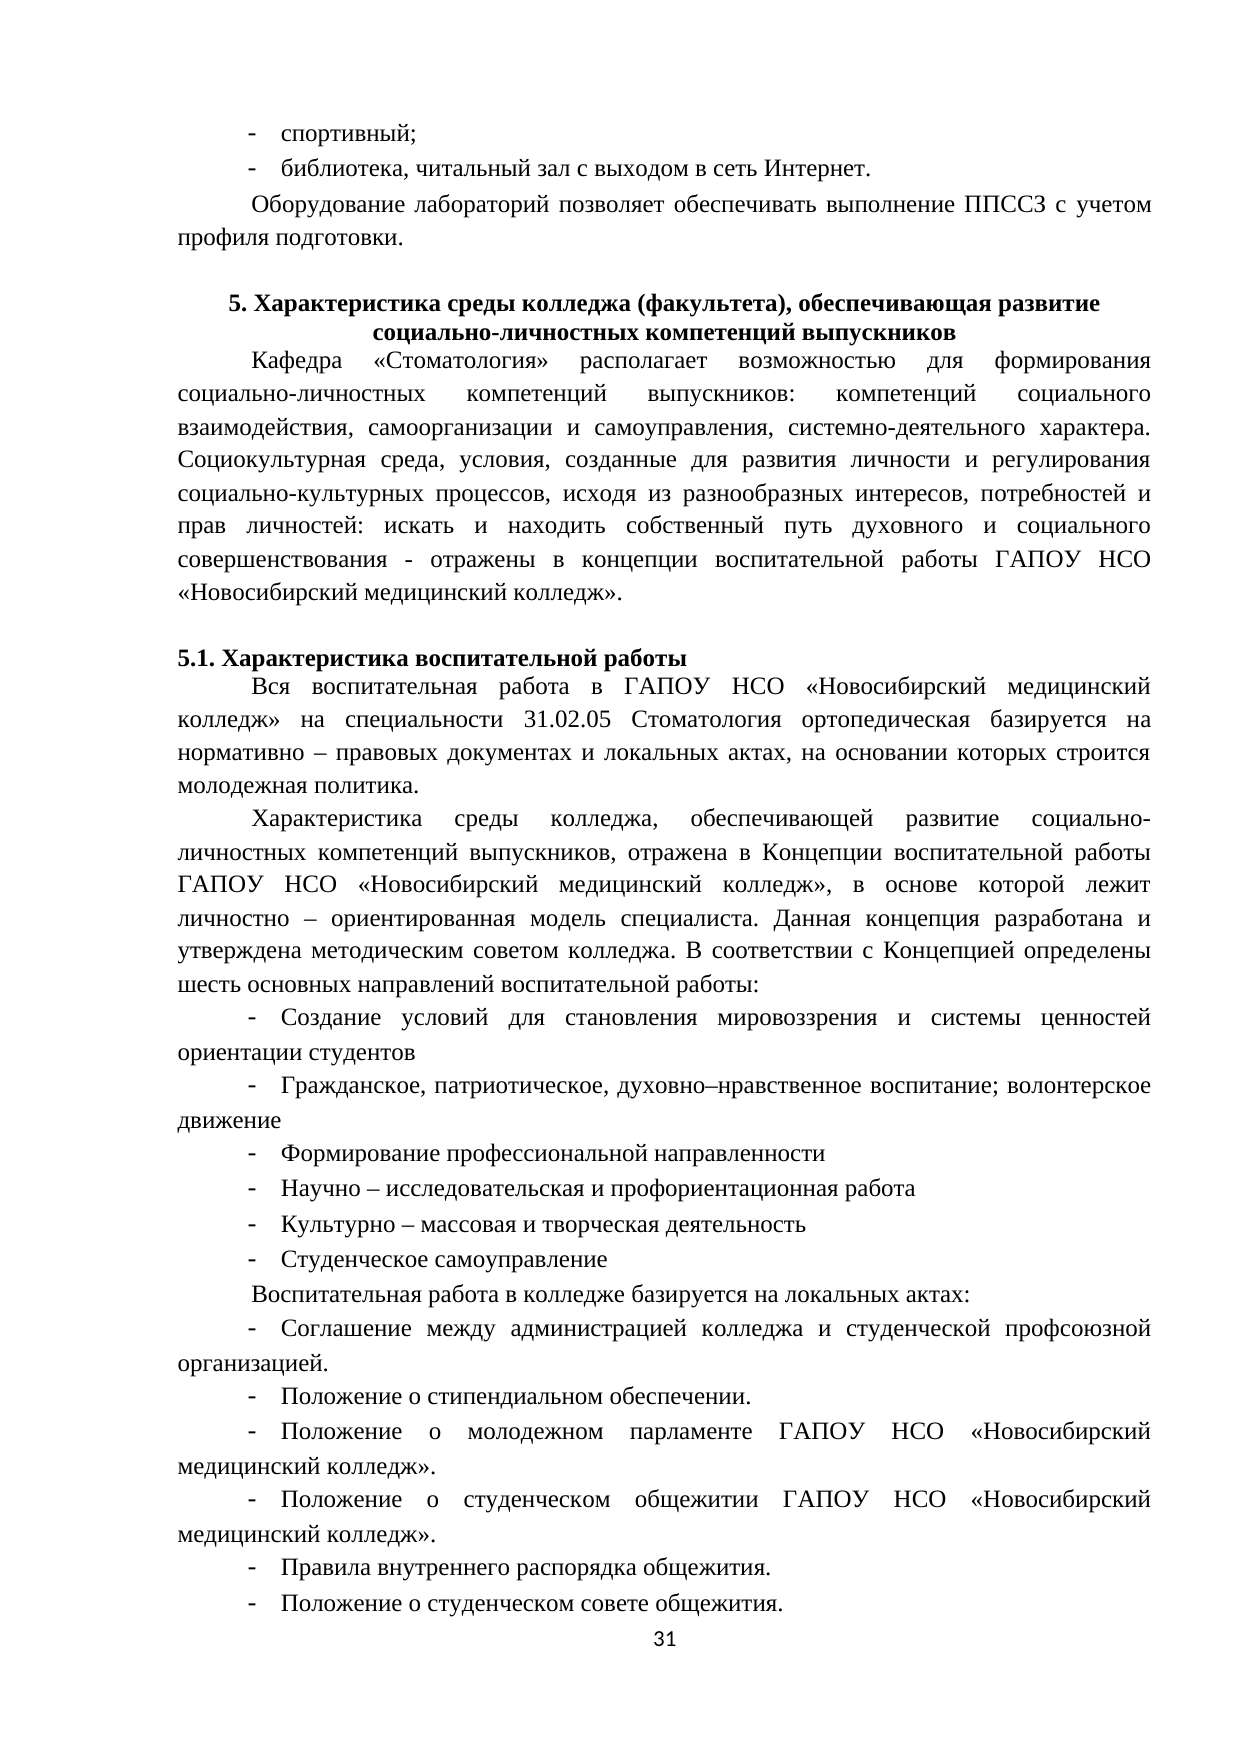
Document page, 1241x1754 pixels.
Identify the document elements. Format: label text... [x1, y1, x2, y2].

subtitle 5.1. Характеристика воспитательной работы [177, 643, 1152, 671]
list Соглашение между администрацией колледжа и студенческой профсоюзной организацией. [177, 1313, 1152, 1376]
list Положение о молодежном парламенте ГАПОУ НСО «Новосибирский медицинский колледж». [177, 1416, 1152, 1480]
text Воспитательная работа в колледже базируется на локальных актах: [177, 1279, 1152, 1308]
list Культурно – массовая и творческая деятельность [177, 1209, 1152, 1239]
list Формирование профессиональной направленности [177, 1138, 1152, 1169]
text Вся воспитательная работа в ГАПОУ НСО «Новосибирский медицинский колледж» на специальности 31.02.05 Стоматология ортопедическая базируется на нормативно – правовых документах и локальных актах, на основании которых строится молодежная политика. [177, 671, 1152, 799]
list Правила внутреннего распорядка общежития. [177, 1552, 1152, 1583]
text Оборудование лабораторий позволяет обеспечивать выполнение ППССЗ с учетом профиля подготовки. [177, 189, 1152, 251]
subtitle 5. Характеристика среды колледжа (факультета), обеспечивающая развитие социально-личностных компетенций выпускников [177, 288, 1152, 346]
list Положение о студенческом общежитии ГАПОУ НСО «Новосибирский медицинский колледж». [177, 1484, 1152, 1548]
text Характеристика среды колледжа, обеспечивающей развитие социально- личностных компетенций выпускников, отражена в Концепции воспитательной работы ГАПОУ НСО «Новосибирский медицинский колледж», в основе которой лежит личностно – ориентированная модель специалиста. Данная концепция разработана и утверждена методическим советом колледжа. В соответствии с Концепцией определены шесть основных направлений воспитательной работы: [177, 803, 1152, 997]
list Студенческое самоуправление [177, 1244, 1152, 1275]
list библиотека, читальный зал с выходом в сеть Интернет. [177, 153, 1152, 184]
list Создание условий для становления мировоззрения и системы ценностей ориентации студентов [177, 1002, 1152, 1066]
list спортивный; [177, 118, 1152, 149]
list Гражданское, патриотическое, духовно–нравственное воспитание; волонтерское движение [177, 1070, 1152, 1134]
list Положение о стипендиальном обеспечении. [177, 1381, 1152, 1412]
list Научно – исследовательская и профориентационная работа [177, 1173, 1152, 1204]
list Положение о студенческом совете общежития. [177, 1588, 1152, 1619]
text Кафедра «Стоматология» располагает возможностью для формирования социально-личностных компетенций выпускников: компетенций социального взаимодействия, самоорганизации и самоуправления, системно-деятельного характера. Социокультурная среда, условия, созданные для развития личности и регулирования социально-культурных процессов, исходя из разнообразных интересов, потребностей и прав личностей: искать и находить собственный путь духовного и социального совершенствования - отражены в концепции воспитательной работы ГАПОУ НСО «Новосибирский медицинский колледж». [177, 346, 1152, 605]
